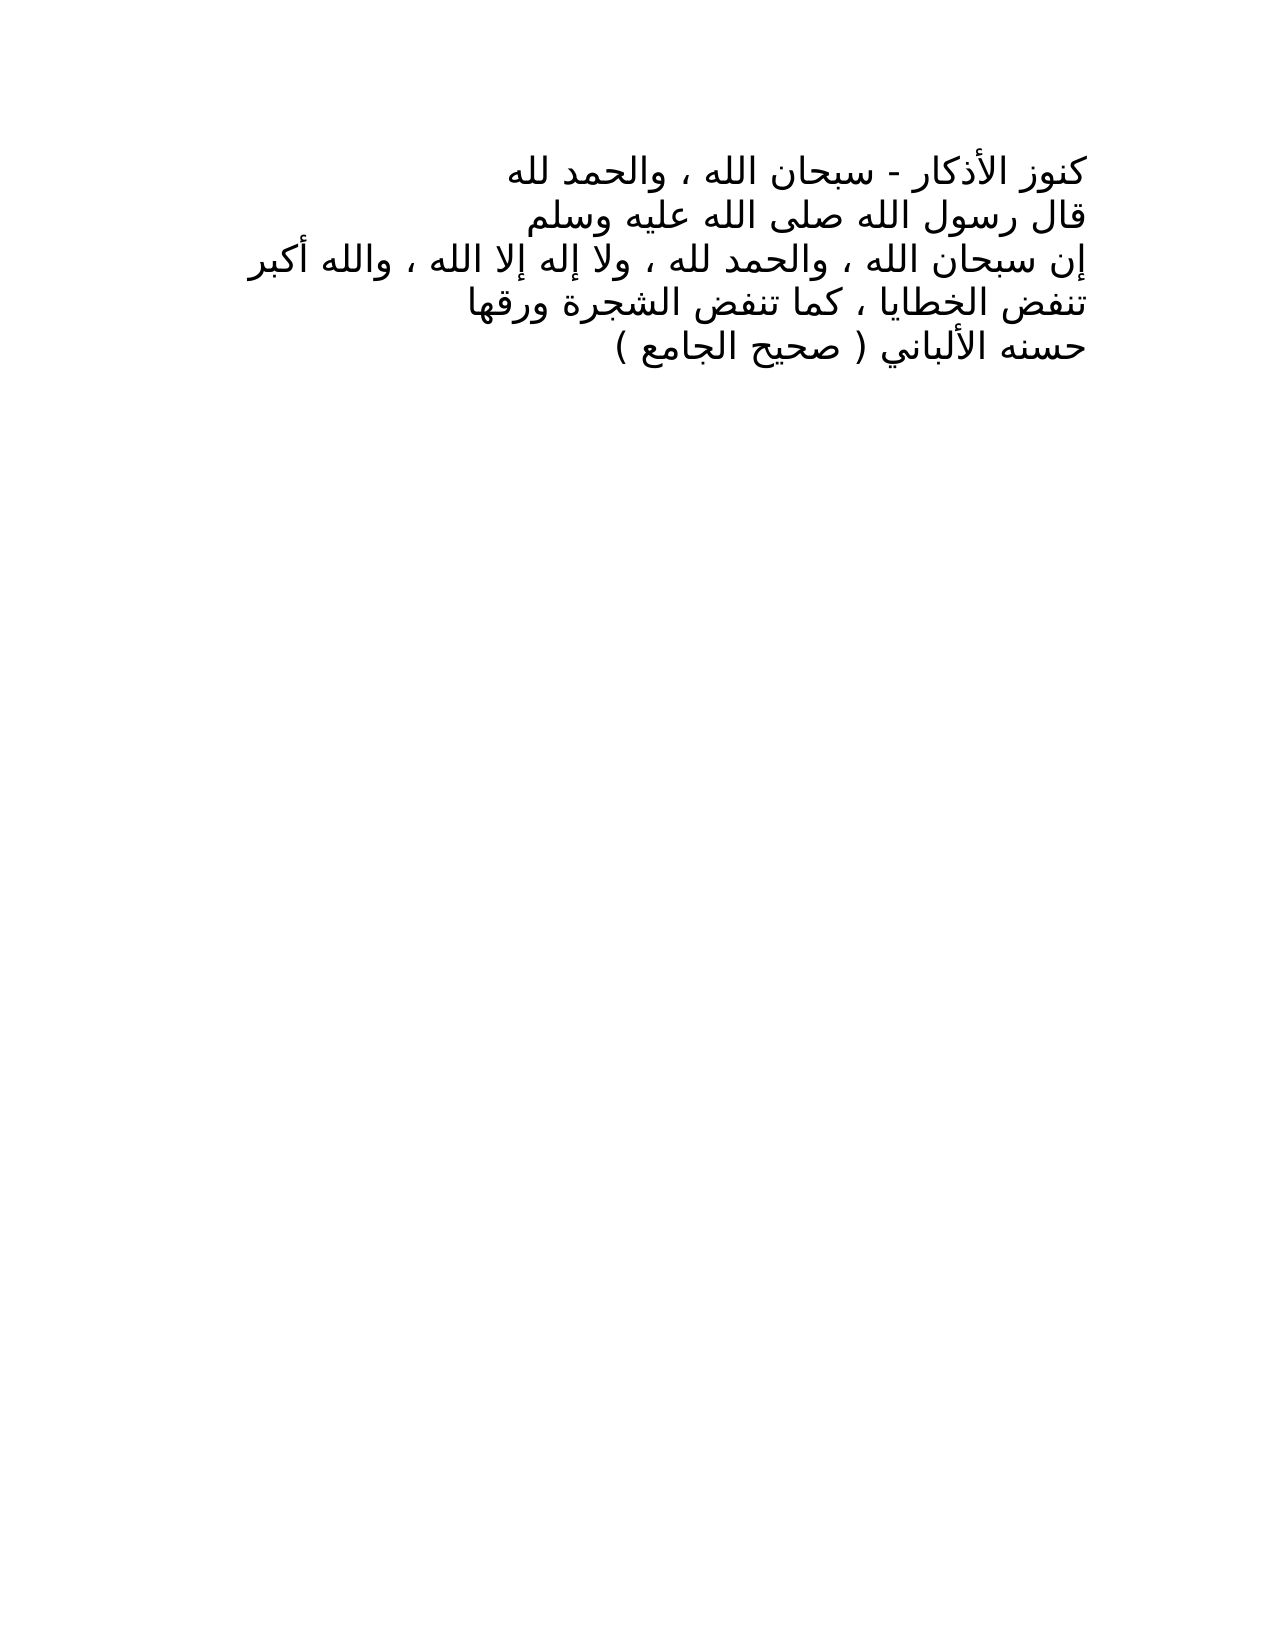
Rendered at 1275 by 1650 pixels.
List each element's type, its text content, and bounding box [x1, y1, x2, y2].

text قال رسول الله صلى الله عليه وسلم [187, 194, 1087, 237]
text إن سبحان الله ، والحمد لله ، ولا إله إلا الله ، والله أكبر تنفض الخطايا ، كما تنفض الشجرة ورقها [187, 237, 1087, 324]
text كنوز الأذكار - سبحان الله ، والحمد لله [187, 150, 1087, 194]
text حسنه الألباني ( صحيح الجامع ) [187, 324, 1087, 368]
